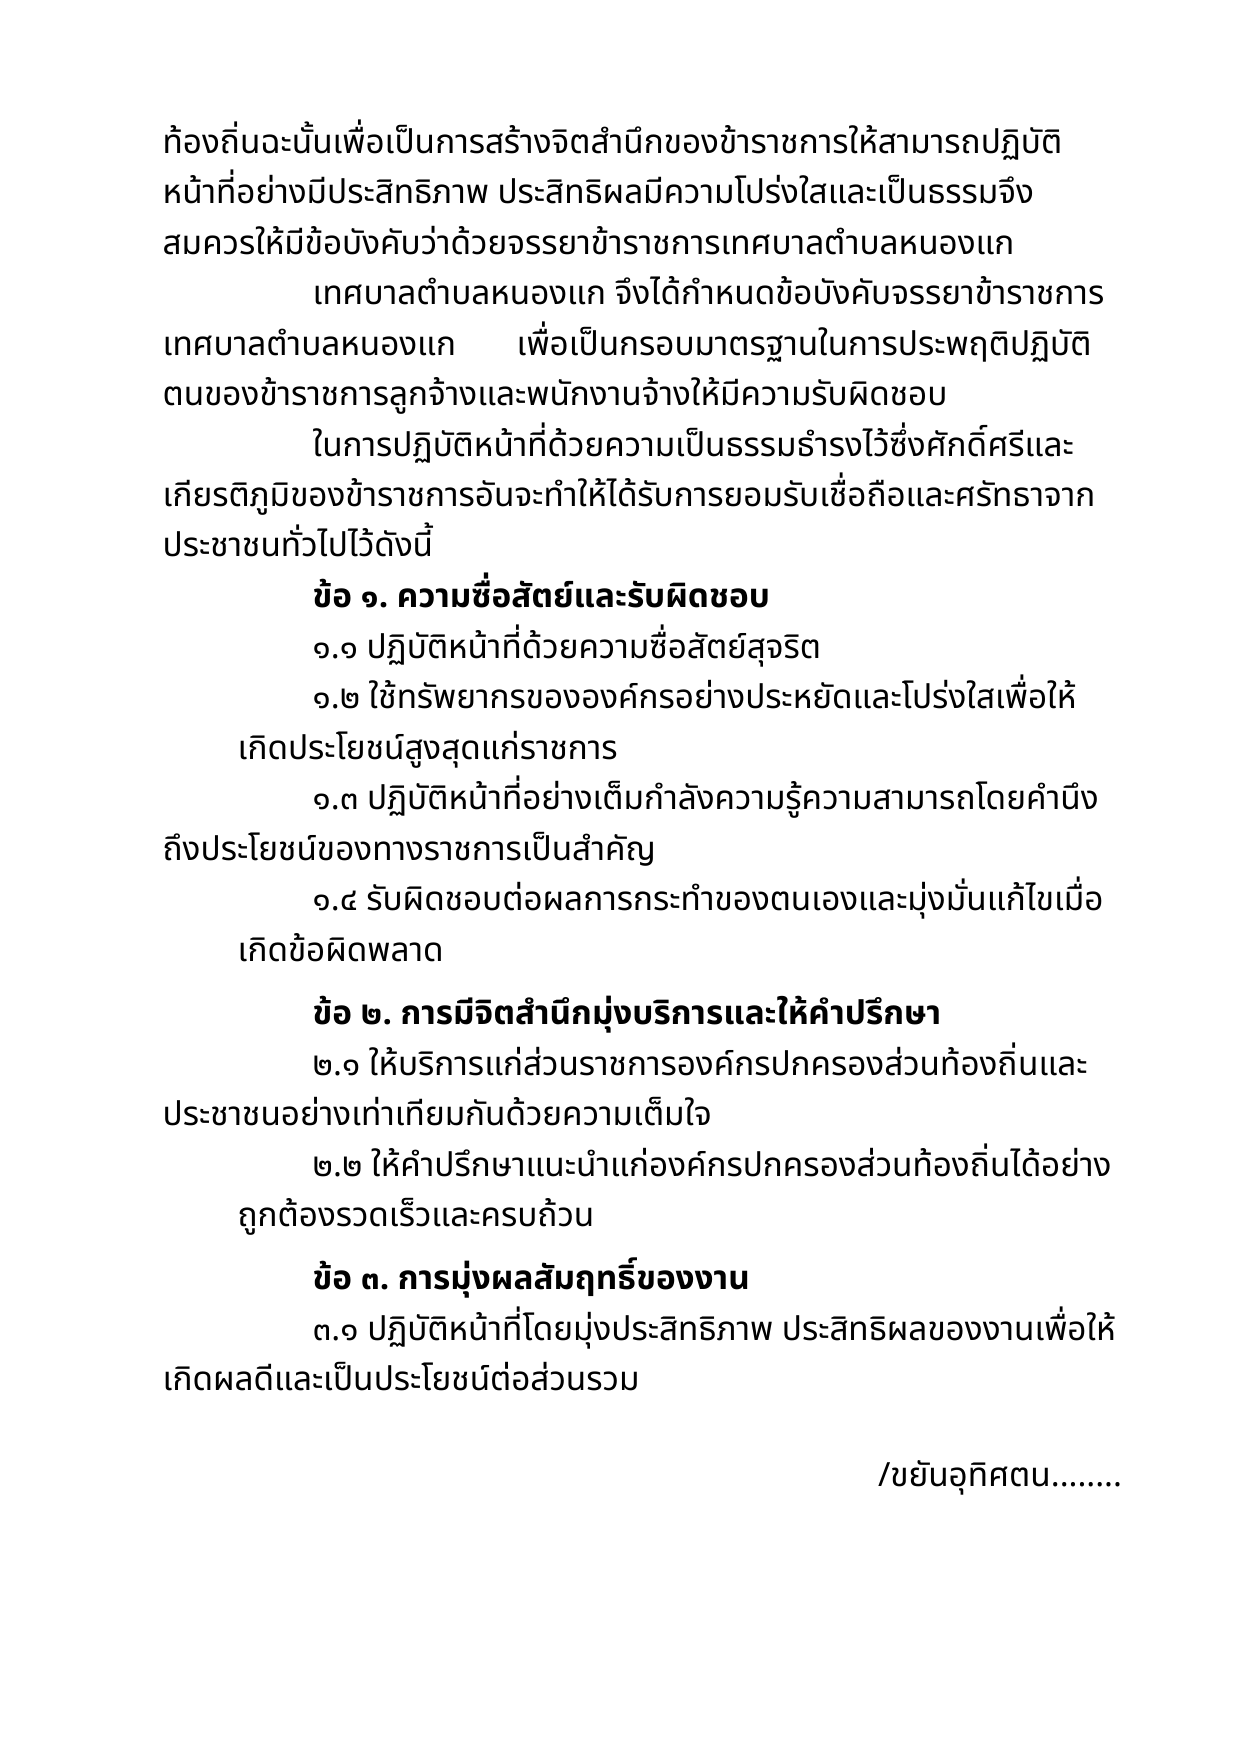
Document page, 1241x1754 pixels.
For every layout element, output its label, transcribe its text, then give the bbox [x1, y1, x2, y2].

text ๑.๓ ปฏิบัติหน้าที่อย่างเต็มกำลังความรู้ความสามารถโดยคำนึงถึงประโยชน์ของทางราชการเป็นสำคัญ [162, 774, 1122, 875]
text ๒.๒ ให้คำปรึกษาแนะนำแก่องค์กรปกครองส่วนท้องถิ่นได้อย่างถูกต้องรวดเร็วและครบถ้วน [237, 1140, 1122, 1241]
text ข้อ ๑. ความซื่อสัตย์และรับผิดชอบ [237, 572, 1122, 622]
text ในการปฏิบัติหน้าที่ด้วยความเป็นธรรมธำรงไว้ซึ่งศักดิ์ศรีและเกียรติภูมิของข้าราชการอันจะทำให้ได้รับการยอมรับเชื่อถือและศรัทธาจากประชาชนทั่วไปไว้ดังนี้ [162, 421, 1122, 572]
text ข้อ ๓. การมุ่งผลสัมฤทธิ์ของงาน [237, 1254, 1122, 1304]
text ข้อ ๒. การมีจิตสำนึกมุ่งบริการและให้คำปรึกษา [237, 989, 1122, 1039]
text เทศบาลตำบลหนองแก จึงได้กำหนดข้อบังคับจรรยาข้าราชการเทศบาลตำบลหนองแก เพื่อเป็นกรอบมาตรฐานในการประพฤติปฏิบัติตนของข้าราชการลูกจ้างและพนักงานจ้างให้มีความรับผิดชอบ [162, 269, 1122, 421]
text ๑.๒ ใช้ทรัพยากรขององค์กรอย่างประหยัดและโปร่งใสเพื่อให้เกิดประโยชน์สูงสุดแก่ราชการ [237, 673, 1122, 774]
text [162, 118, 1122, 269]
text ๒.๑ ให้บริการแก่ส่วนราชการองค์กรปกครองส่วนท้องถิ่นและประชาชนอย่างเท่าเทียมกันด้วยความเต็มใจ [162, 1039, 1122, 1140]
text ๑.๔ รับผิดชอบต่อผลการกระทำของตนเองและมุ่งมั่นแก้ไขเมื่อเกิดข้อผิดพลาด [237, 875, 1122, 976]
text ๓.๑ ปฏิบัติหน้าที่โดยมุ่งประสิทธิภาพ ประสิทธิผลของงานเพื่อให้เกิดผลดีและเป็นประโยชน์ต่อส่วนรวม [162, 1304, 1122, 1406]
text /ขยันอุทิศตน........ [162, 1451, 1122, 1502]
text ๑.๑ ปฏิบัติหน้าที่ด้วยความซื่อสัตย์สุจริต [237, 622, 1122, 673]
